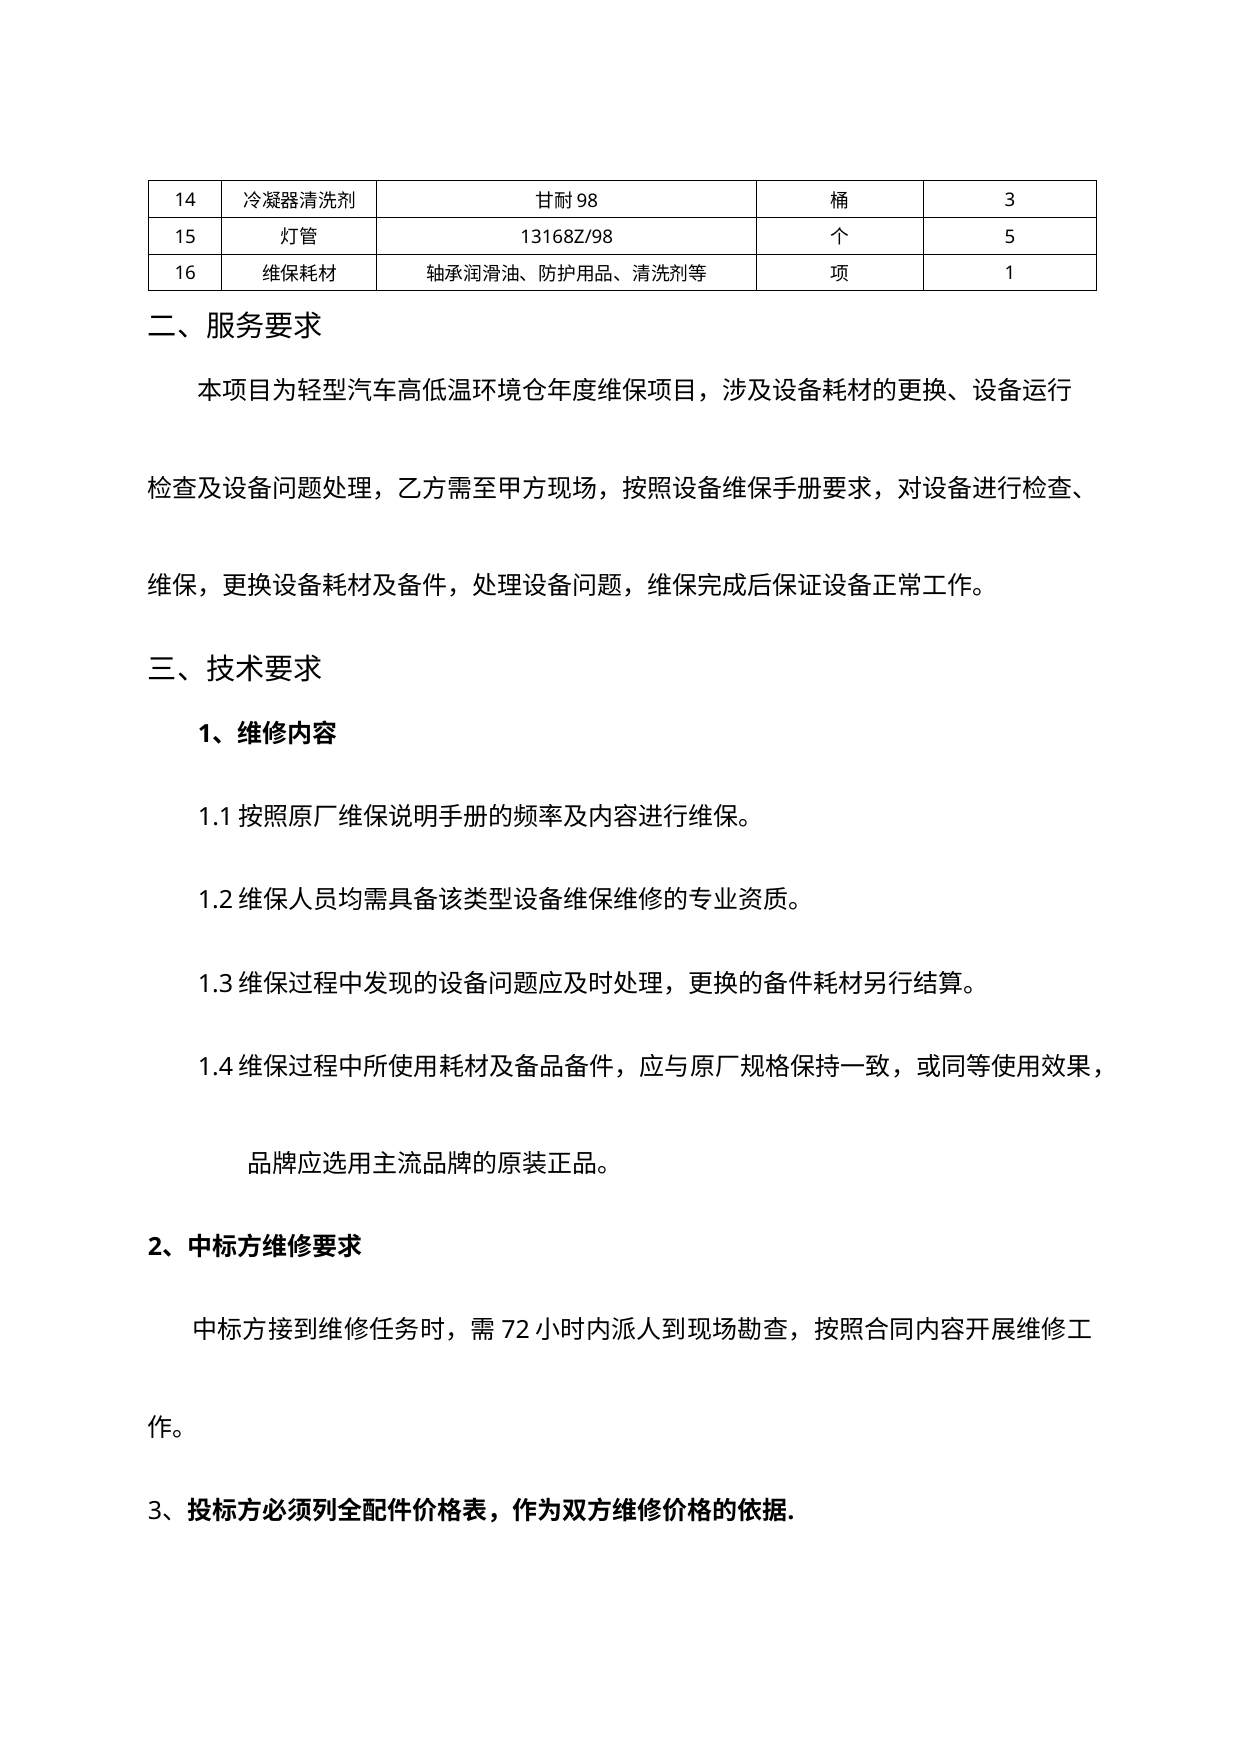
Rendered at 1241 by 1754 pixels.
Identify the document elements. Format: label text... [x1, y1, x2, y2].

text 中标方接到维修任务时，需72小时内派人到现场勘查，按照合同内容开展维修工作。 [148, 1296, 1092, 1458]
table_cell 项 [757, 255, 923, 290]
table_cell 甘耐98 [377, 181, 756, 217]
table_cell 5 [924, 218, 1096, 253]
table_cell 个 [757, 218, 923, 253]
text 3、投标方必须列全配件价格表，作为双方维修价格的依据. [148, 1476, 1092, 1541]
table_cell 1 [924, 255, 1096, 290]
table_cell 14 [149, 181, 221, 217]
table_cell 16 [149, 255, 221, 290]
table_cell 15 [149, 218, 221, 253]
table_cell 灯管 [222, 218, 376, 253]
text 1、维修内容 [148, 699, 1092, 764]
text 1.4维保过程中所使用耗材及备品备件，应与原厂规格保持一致，或同等使用效果，品牌应选用主流品牌的原装正品。 [198, 1032, 1092, 1194]
table_cell 13168Z/98 [377, 218, 756, 253]
text 1.3维保过程中发现的设备问题应及时处理，更换的备件耗材另行结算。 [148, 949, 1092, 1014]
text 2、中标方维修要求 [148, 1212, 1092, 1277]
table_cell 轴承润滑油、防护用品、清洗剂等 [377, 255, 756, 290]
text 三、技术要求 [148, 634, 1092, 699]
table_cell 桶 [757, 181, 923, 217]
table_cell 维保耗材 [222, 255, 376, 290]
text 1.1按照原厂维保说明手册的频率及内容进行维保。 [148, 782, 1092, 847]
table_cell 3 [924, 181, 1096, 217]
text 二、服务要求 [148, 291, 1092, 356]
text 1.2维保人员均需具备该类型设备维保维修的专业资质。 [148, 866, 1092, 931]
table_cell 冷凝器清洗剂 [222, 181, 376, 217]
text 本项目为轻型汽车高低温环境仓年度维保项目，涉及设备耗材的更换、设备运行检查及设备问题处理，乙方需至甲方现场，按照设备维保手册要求，对设备进行检查、维保，更换设备耗材及备件，处理设备问题，维保完成后保证设备正常工作。 [148, 356, 1092, 616]
